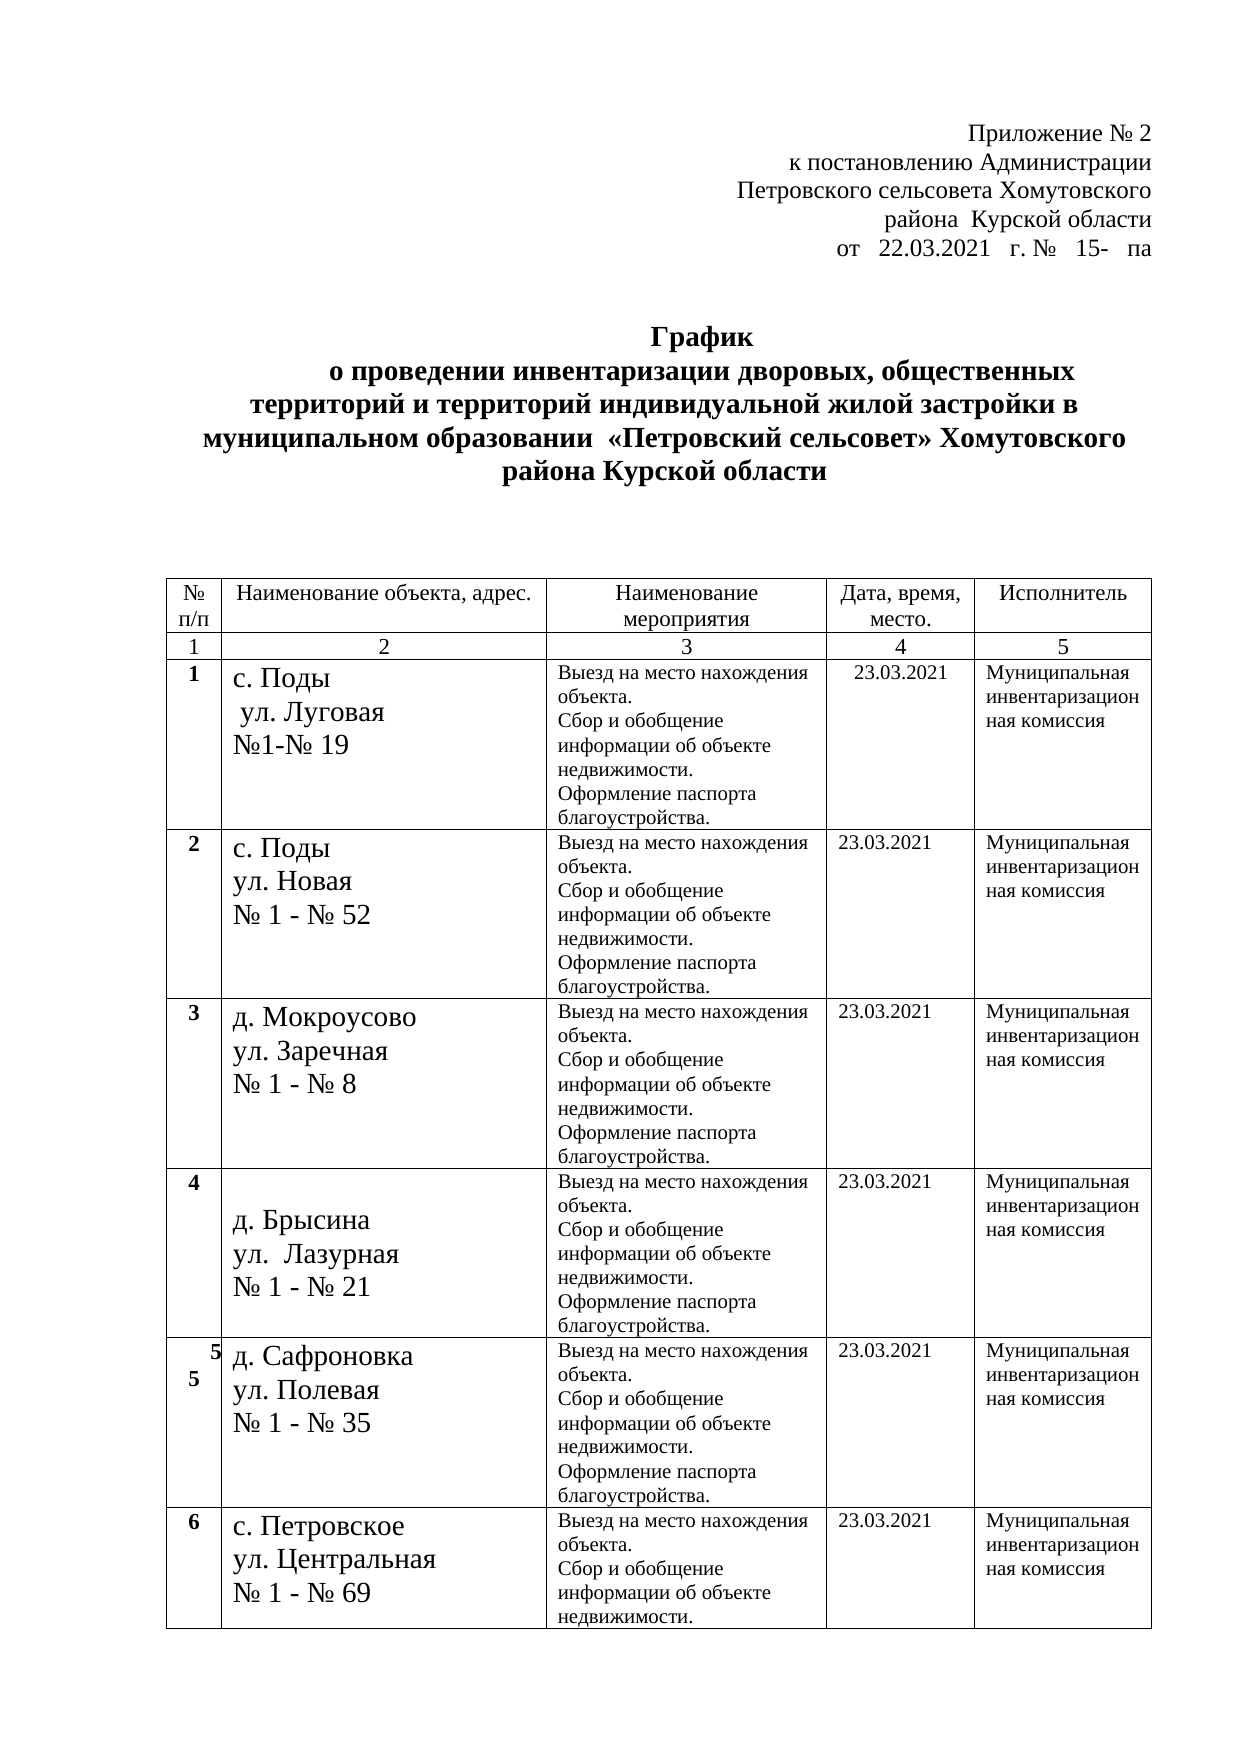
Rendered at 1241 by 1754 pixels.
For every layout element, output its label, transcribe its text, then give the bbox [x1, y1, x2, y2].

text Петровского сельсовета Хомутовского [177, 176, 1152, 204]
table_cell 6 [167, 1508, 221, 1628]
table_cell Выезд на место нахождения объекта. Сбор и обобщение информации об объекте недвижимости. Оформление паспорта благоустройства. [547, 830, 826, 998]
table_cell 23.03.2021 [827, 1508, 974, 1628]
table_cell 23.03.2021 [827, 999, 974, 1168]
text от 22.03.2021 г. № 15- па [177, 233, 1152, 262]
table_cell Муниципальная инвентаризационная комиссия [975, 830, 1151, 998]
table_cell Выезд на место нахождения объекта. Сбор и обобщение информации об объекте недвижимости. Оформление паспорта благоустройства. [547, 1169, 826, 1337]
table_cell 3 [167, 999, 221, 1168]
table_header Дата, время, место. [827, 579, 974, 632]
table_cell Выезд на место нахождения объекта. Сбор и обобщение информации об объекте недвижимости. Оформление паспорта благоустройства. [547, 1338, 826, 1507]
table_cell с. Поды ул. Новая № 1 - № 52 [222, 830, 546, 998]
table_cell 4 [167, 1169, 221, 1337]
table_cell 2 [222, 633, 546, 659]
table_cell Муниципальная инвентаризационная комиссия [975, 1169, 1151, 1337]
table_cell д. Мокроусово ул. Заречная № 1 - № 8 [222, 999, 546, 1168]
table_cell 4 [827, 633, 974, 659]
table_cell Муниципальная инвентаризационная комиссия [975, 999, 1151, 1168]
table_cell 1 [167, 633, 221, 659]
table_cell 55 [167, 1338, 221, 1507]
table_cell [975, 1508, 1151, 1628]
table_header Наименование объекта, адрес. [222, 579, 546, 632]
table_cell Выезд на место нахождения объекта. Сбор и обобщение информации об объекте недвижимости. Оформление паспорта благоустройства. [547, 999, 826, 1168]
table_cell 1 [167, 660, 221, 829]
table_cell 2 [167, 830, 221, 998]
text Приложение № 2 [177, 118, 1152, 147]
table_cell Муниципальная инвентаризационная комиссия [975, 660, 1151, 829]
text График [177, 319, 1152, 353]
table_cell 23.03.2021 [827, 1338, 974, 1507]
table_cell 23.03.2021 [827, 1169, 974, 1337]
text о проведении инвентаризации дворовых, общественных территорий и территорий индивидуальной жилой застройки в муниципальном образовании «Петровский сельсовет» Хомутовского района Курской области [177, 353, 1152, 487]
table_cell с. Поды ул. Луговая №1-№ 19 [222, 660, 546, 829]
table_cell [222, 1508, 546, 1628]
table_cell 5 [975, 633, 1151, 659]
text к постановлению Администрации [177, 147, 1152, 176]
table_header Исполнитель [975, 579, 1151, 632]
table_cell д. Брысина ул. Лазурная № 1 - № 21 [222, 1169, 546, 1337]
table_cell д. Сафроновка ул. Полевая № 1 - № 35 [222, 1338, 546, 1507]
table_cell 23.03.2021 [827, 660, 974, 829]
table_header №п/п [167, 579, 221, 632]
table_cell 3 [547, 633, 826, 659]
table_cell Выезд на место нахождения объекта. Сбор и обобщение информации об объекте недвижимости. Оформление паспорта благоустройства. [547, 660, 826, 829]
table_header Наименование мероприятия [547, 579, 826, 632]
table_cell Муниципальная инвентаризационная комиссия [975, 1338, 1151, 1507]
table_cell 23.03.2021 [827, 830, 974, 998]
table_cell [547, 1508, 826, 1628]
text района Курской области [177, 204, 1152, 233]
